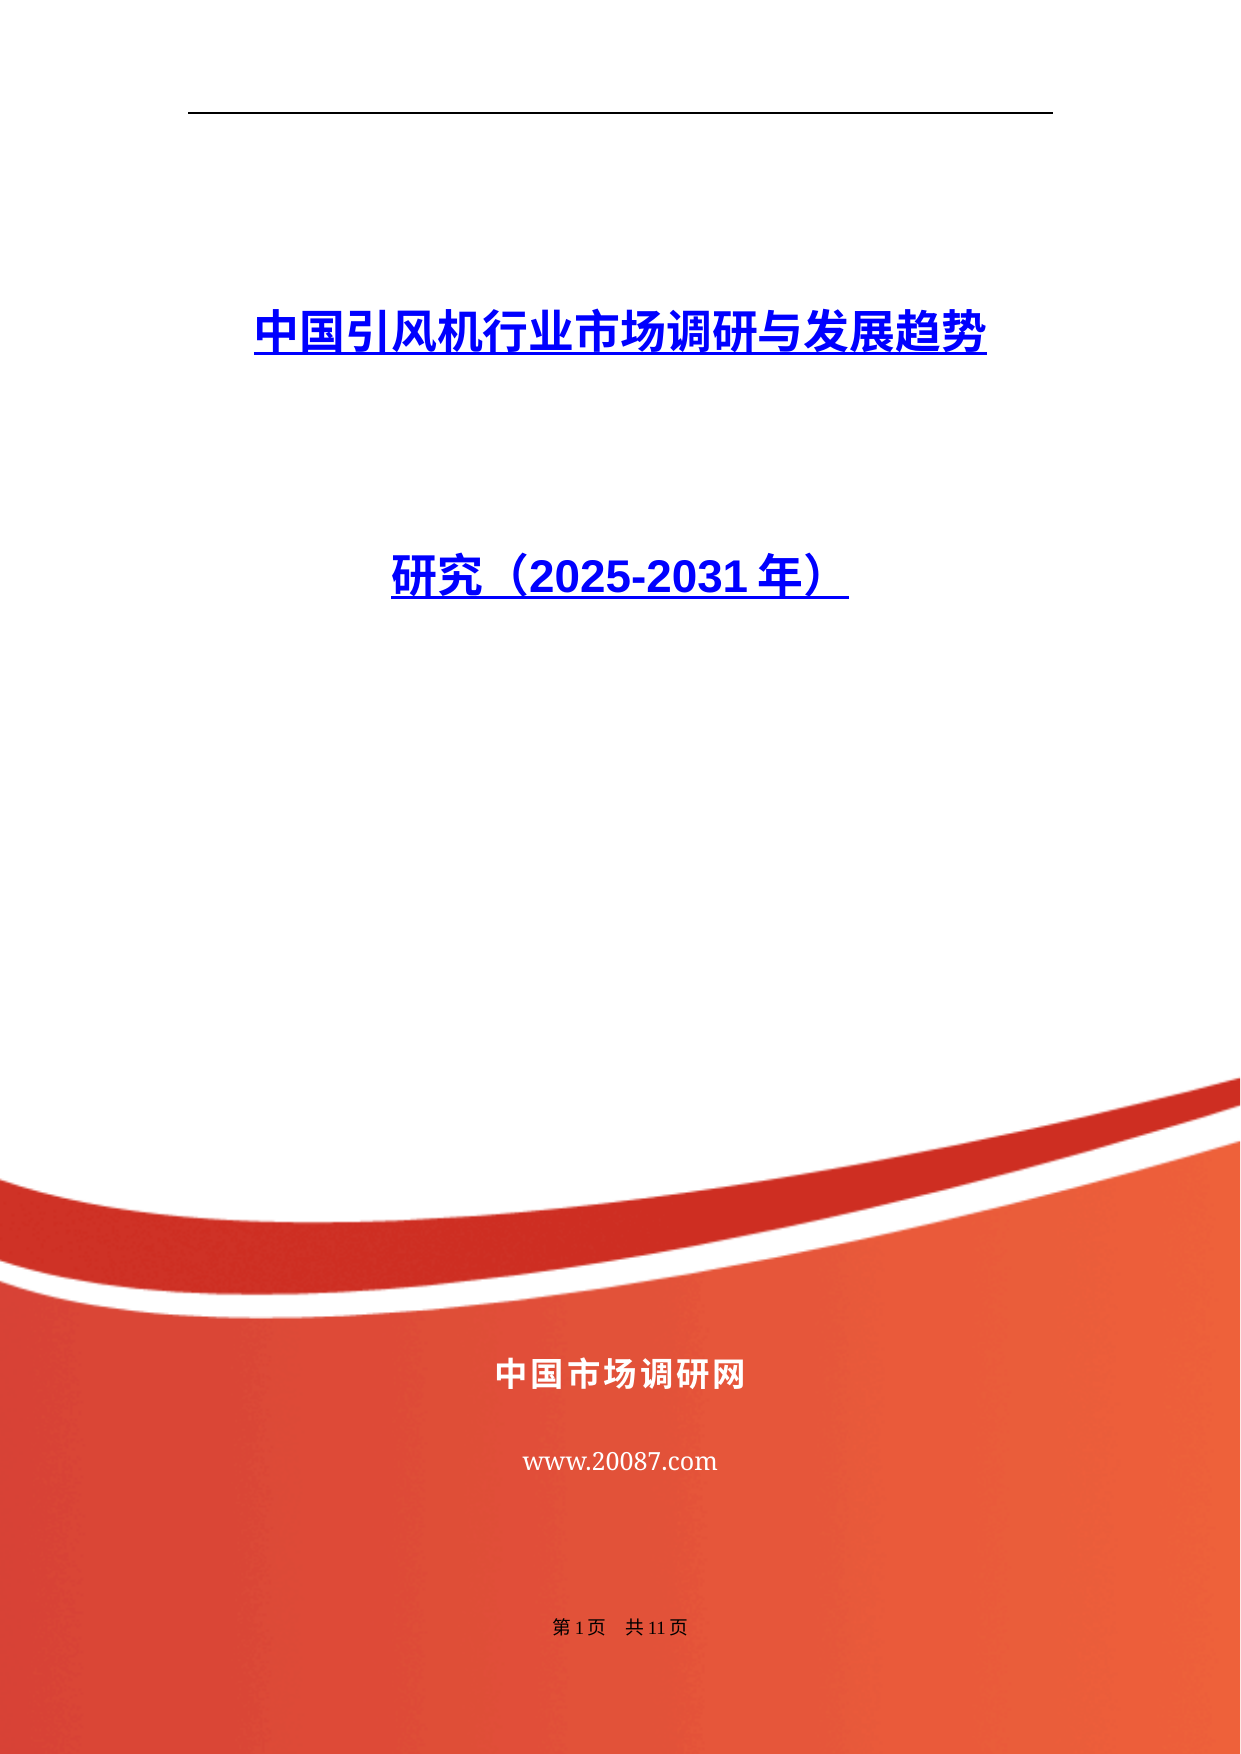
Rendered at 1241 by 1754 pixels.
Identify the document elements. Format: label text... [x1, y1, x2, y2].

text www.20087.com [187, 1428, 1053, 1493]
table_header 中国引风机行业市场调研与发展趋势研究（2025-2031年） [188, 207, 1053, 773]
picture [0, 1006, 1241, 1754]
subtitle 中国市场调研网 [187, 1339, 1053, 1404]
